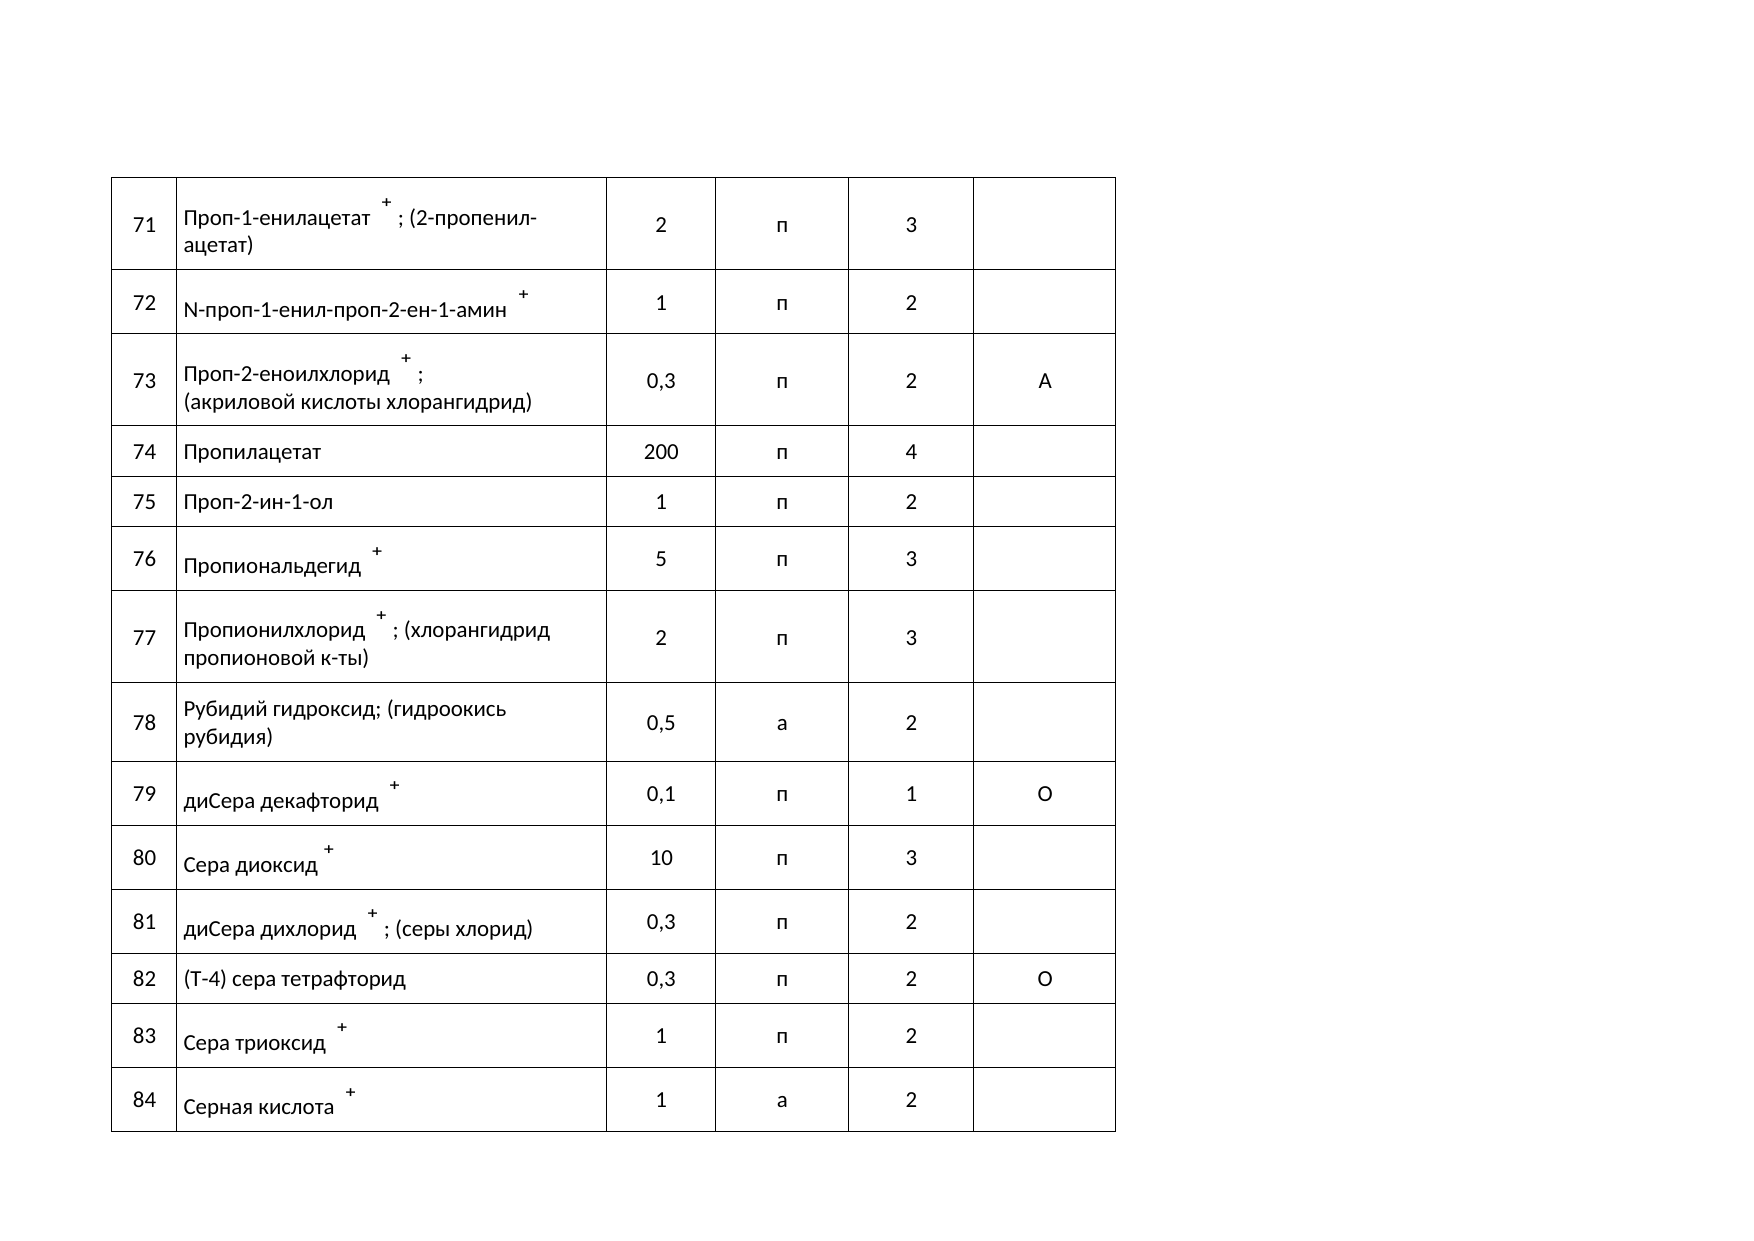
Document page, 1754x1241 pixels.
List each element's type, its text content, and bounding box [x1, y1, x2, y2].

table_cell Сера диоксид [177, 826, 606, 889]
table_cell 83 [112, 1004, 176, 1067]
table_cell 3 [849, 527, 973, 590]
table_cell 2 [849, 1004, 973, 1067]
table_cell 80 [112, 826, 176, 889]
table_cell [974, 426, 1115, 476]
table_cell диСера декафторид [177, 762, 606, 824]
table_cell 2 [849, 890, 973, 953]
table_cell 10 [607, 826, 715, 889]
table_cell 81 [112, 890, 176, 953]
table_cell O [974, 762, 1115, 824]
table_cell [974, 1004, 1115, 1067]
table_cell 2 [849, 1068, 973, 1131]
table_cell Проп-2-еноилхлорид ; (акриловой кислоты хлорангидрид) [177, 334, 606, 425]
table_cell а [716, 1068, 848, 1131]
table_cell Пропионилхлорид ; (хлорангидрид пропионовой к-ты) [177, 591, 606, 682]
table_cell 84 [112, 1068, 176, 1131]
table_cell 1 [607, 1004, 715, 1067]
table_cell [974, 178, 1115, 269]
table_cell 1 [607, 270, 715, 333]
table_cell 2 [849, 683, 973, 761]
table_cell 0,3 [607, 334, 715, 425]
table_cell 2 [849, 477, 973, 526]
table_cell [974, 270, 1115, 333]
table_cell 72 [112, 270, 176, 333]
table_cell O [974, 954, 1115, 1003]
table_cell п [716, 477, 848, 526]
table_cell 0,3 [607, 954, 715, 1003]
table_cell п [716, 527, 848, 590]
table_cell п [716, 890, 848, 953]
table_cell а [716, 683, 848, 761]
table_cell 73 [112, 334, 176, 425]
table_cell п [716, 334, 848, 425]
table_cell 3 [849, 591, 973, 682]
table_cell п [716, 954, 848, 1003]
table_cell 2 [607, 591, 715, 682]
table_cell 79 [112, 762, 176, 824]
table_cell п [716, 762, 848, 824]
table_cell 82 [112, 954, 176, 1003]
table_cell 1 [607, 477, 715, 526]
table_cell [974, 683, 1115, 761]
table_cell [974, 477, 1115, 526]
table_cell 78 [112, 683, 176, 761]
table_cell 2 [849, 334, 973, 425]
table_cell Проп-2-ин-1-ол [177, 477, 606, 526]
table_cell 200 [607, 426, 715, 476]
table_cell 77 [112, 591, 176, 682]
table_cell 3 [849, 826, 973, 889]
table_cell 3 [849, 178, 973, 269]
table_cell 1 [607, 1068, 715, 1131]
table_cell Пропиональдегид [177, 527, 606, 590]
table_cell 0,1 [607, 762, 715, 824]
table_cell диСера дихлорид ; (серы хлорид) [177, 890, 606, 953]
table_cell п [716, 270, 848, 333]
table_cell 1 [849, 762, 973, 824]
table_cell Серная кислота [177, 1068, 606, 1131]
table_cell 2 [849, 270, 973, 333]
table_cell (Т-4) сера тетрафторид [177, 954, 606, 1003]
table_cell 74 [112, 426, 176, 476]
table_cell 0,3 [607, 890, 715, 953]
table_cell 2 [607, 178, 715, 269]
table_cell 71 [112, 178, 176, 269]
table_cell п [716, 591, 848, 682]
table_cell п [716, 1004, 848, 1067]
table_cell [974, 826, 1115, 889]
table_cell 0,5 [607, 683, 715, 761]
table_cell 5 [607, 527, 715, 590]
table_cell Пропилацетат [177, 426, 606, 476]
table_cell 4 [849, 426, 973, 476]
table_cell Сера триоксид [177, 1004, 606, 1067]
table_cell п [716, 178, 848, 269]
table_cell A [974, 334, 1115, 425]
table_cell 75 [112, 477, 176, 526]
table_cell N-проп-1-енил-проп-2-ен-1-амин [177, 270, 606, 333]
table_cell [974, 591, 1115, 682]
table_cell [974, 527, 1115, 590]
table_cell п [716, 426, 848, 476]
table_cell 2 [849, 954, 973, 1003]
table_cell 76 [112, 527, 176, 590]
table_cell [974, 890, 1115, 953]
table_cell Проп-1-енилацетат ; (2-пропенил-ацетат) [177, 178, 606, 269]
table_cell п [716, 826, 848, 889]
table_cell [974, 1068, 1115, 1131]
table_cell Рубидий гидроксид; (гидроокись рубидия) [177, 683, 606, 761]
